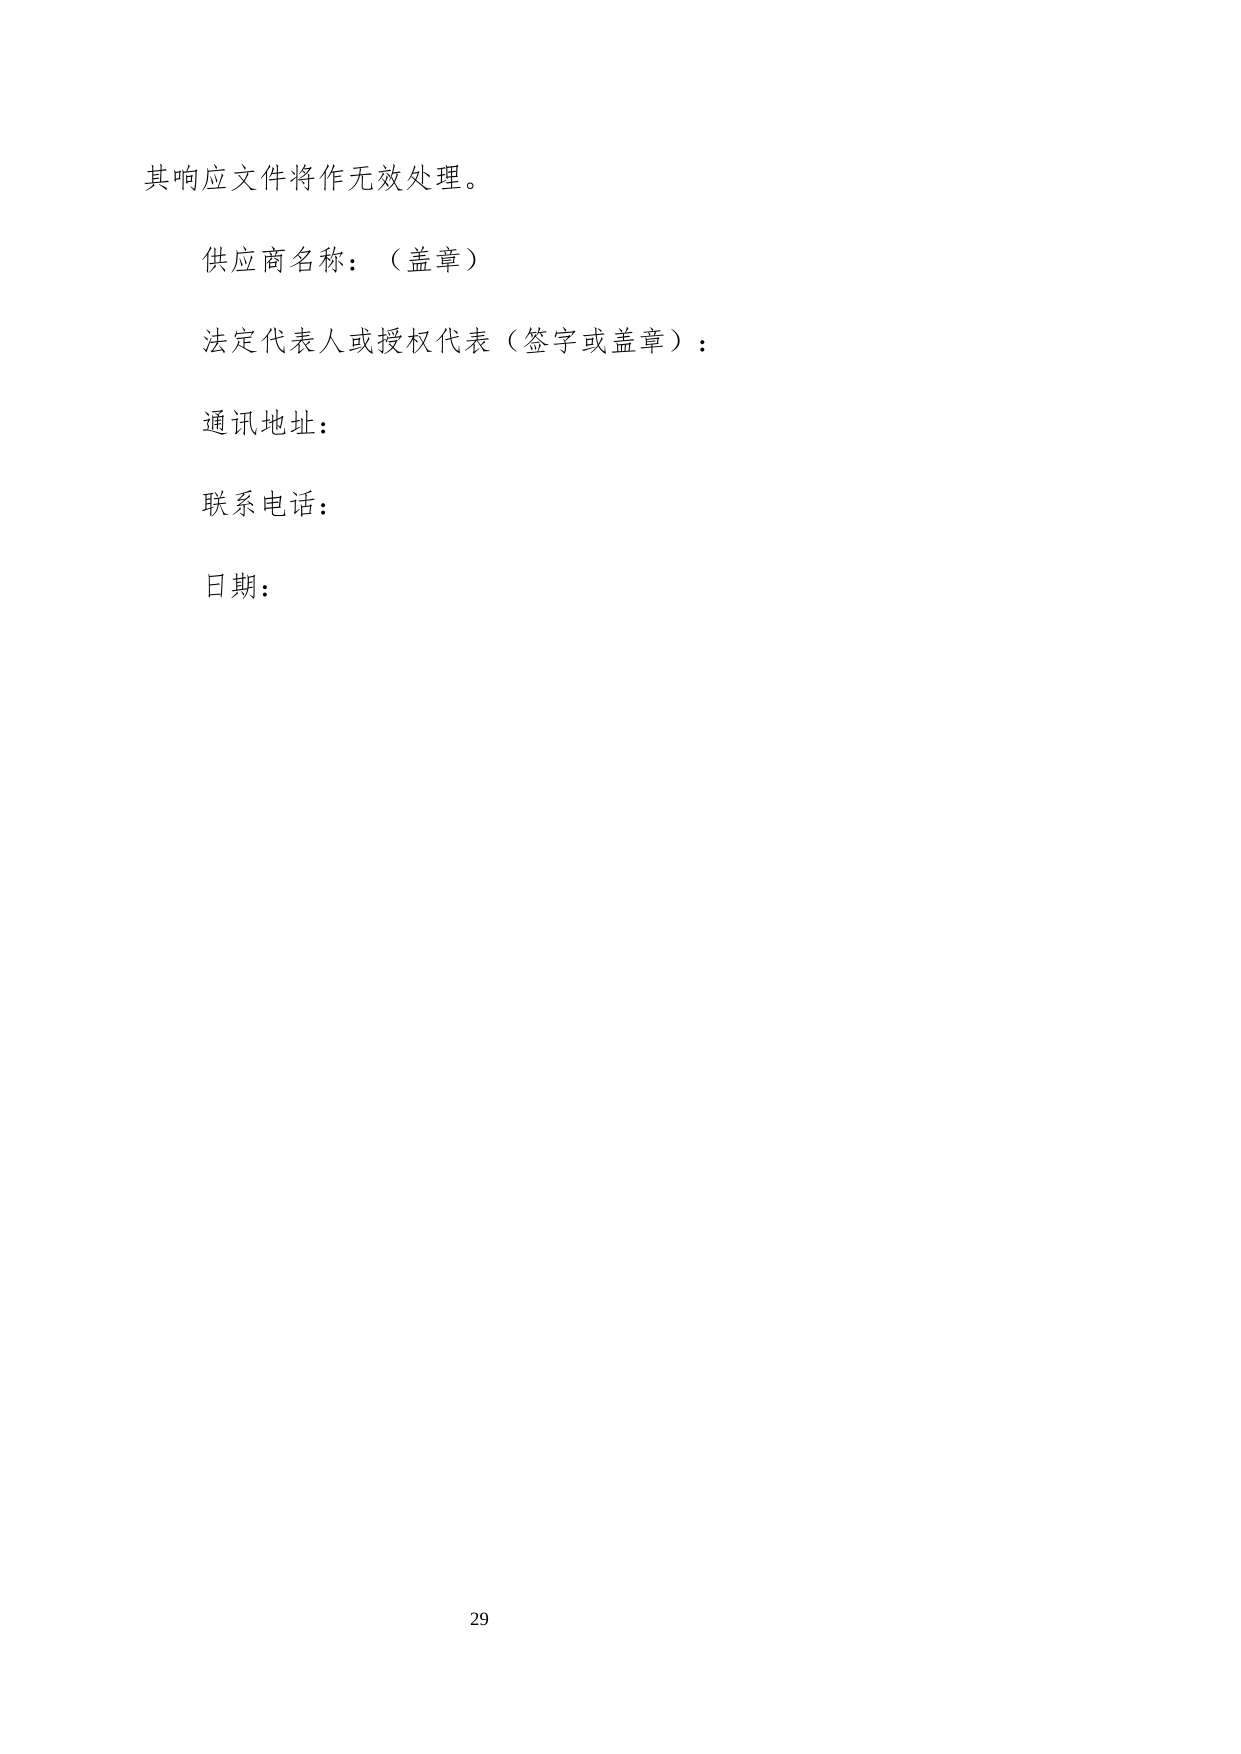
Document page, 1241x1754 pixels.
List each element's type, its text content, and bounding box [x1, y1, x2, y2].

list 通讯地址： [142, 388, 1098, 453]
list 日期：附件2 [142, 551, 1098, 616]
list 供应商名称：（盖章） [142, 225, 1098, 290]
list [142, 143, 1098, 208]
list 联系电话： [142, 469, 1098, 534]
list 法定代表人或授权代表（签字或盖章）： [142, 306, 1098, 371]
